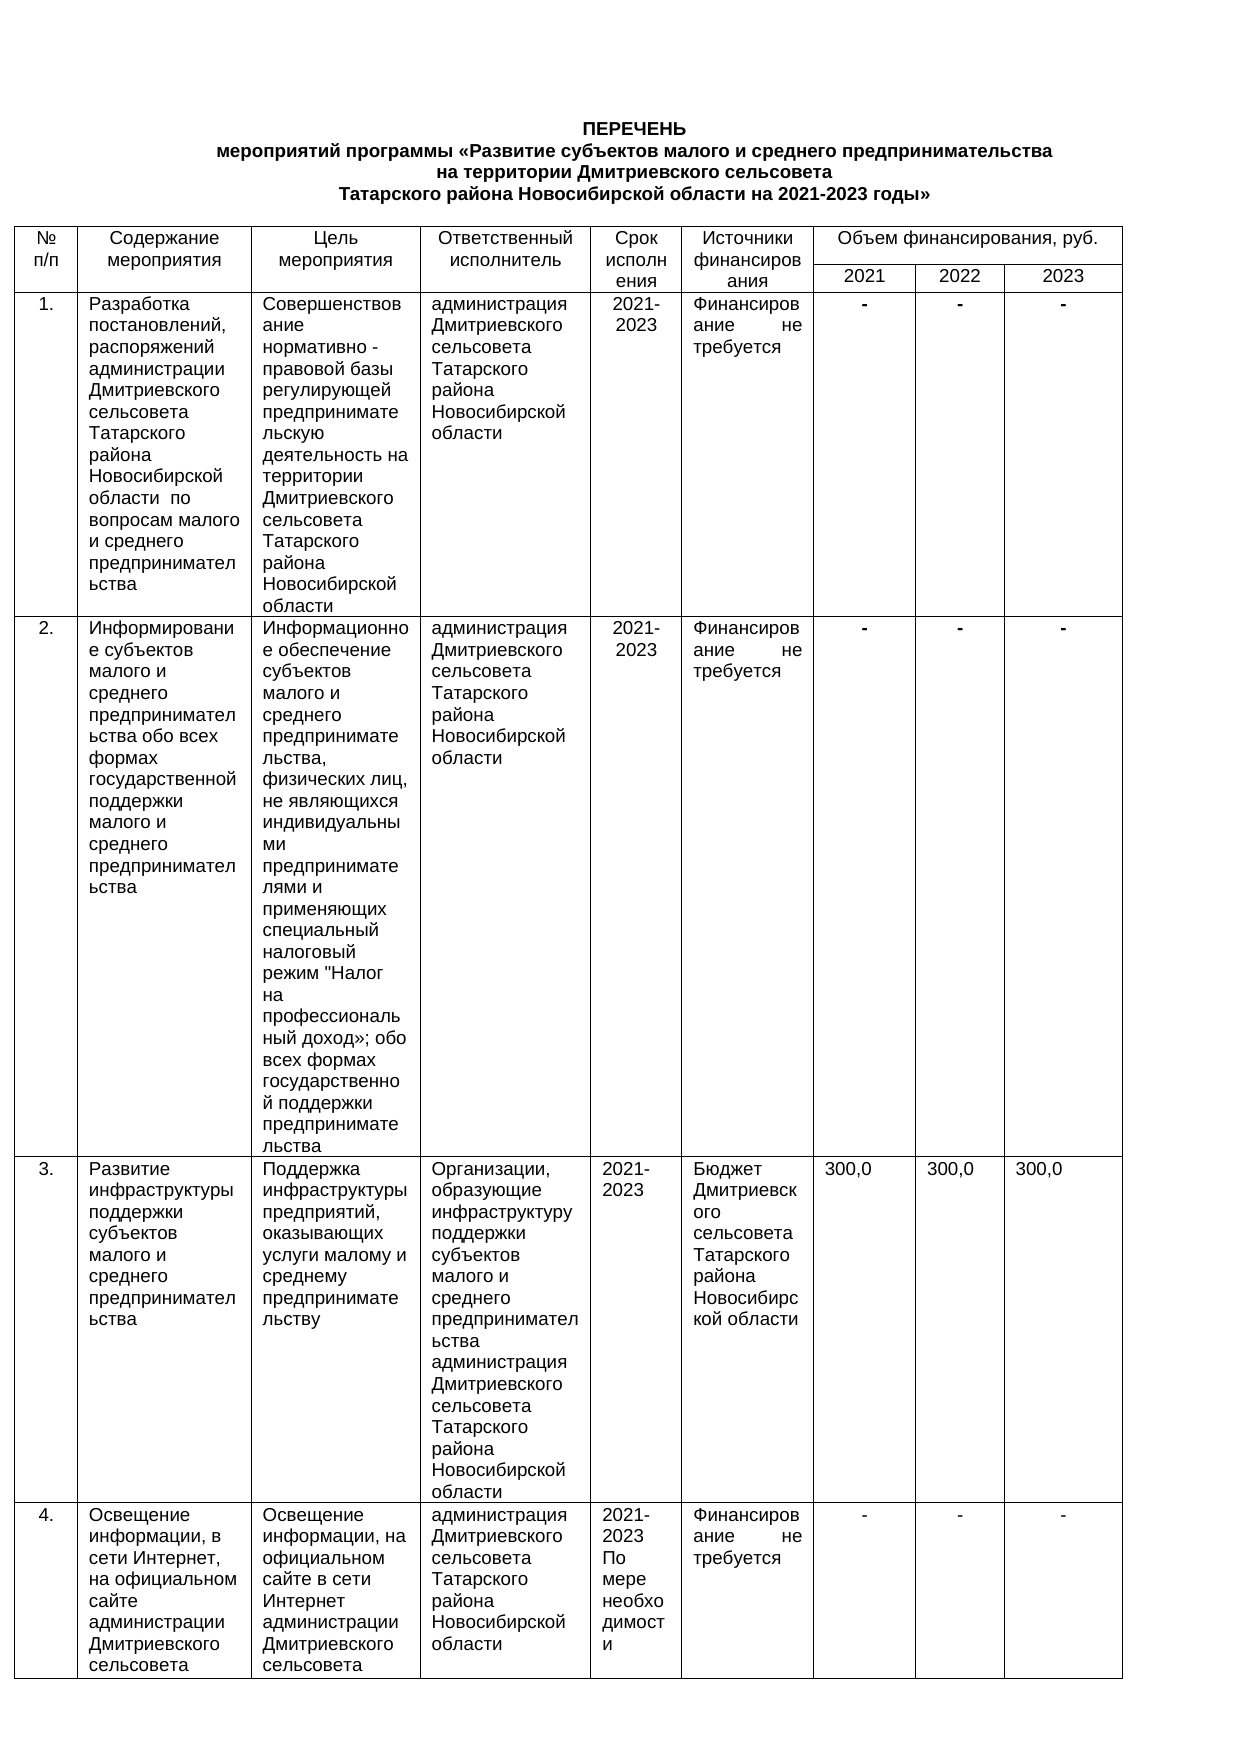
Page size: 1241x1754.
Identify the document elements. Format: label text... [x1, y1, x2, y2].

table_cell - [916, 293, 1004, 616]
table_cell администрация Дмитриевского сельсовета Татарского района Новосибирской области [421, 293, 590, 616]
table_cell 2. [15, 617, 77, 1156]
table_cell 2021-2023 [591, 617, 681, 1156]
table_cell 300,0 [916, 1157, 1004, 1502]
table_cell 4. [15, 1503, 77, 1678]
text ПЕРЕЧЕНЬ [103, 97, 1165, 140]
table_cell - [916, 1503, 1004, 1678]
table_cell 2023 [1005, 265, 1122, 292]
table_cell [591, 1503, 681, 1678]
table_header Цель мероприятия [252, 227, 420, 292]
table_cell Информационное обеспечение субъектов малого и среднего предпринимательства, физических лиц, не являющихся индивидуальными предпринимателями и применяющих специальный налоговый режим "Налог на профессиональный доход»; обо всех формах государственной поддержки предпринимательства [252, 617, 420, 1156]
table_cell - [814, 1503, 915, 1678]
text мероприятий программы «Развитие субъектов малого и среднего предпринимательства [103, 140, 1165, 161]
table_cell Финансирование не требуется [682, 617, 813, 1156]
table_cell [78, 1503, 251, 1678]
table_cell - [916, 617, 1004, 1156]
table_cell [421, 1503, 590, 1678]
table_cell Разработка постановлений, распоряжений администрации Дмитриевского сельсовета Татарского района Новосибирской области по вопросам малого и среднего предпринимательства [78, 293, 251, 616]
table_cell - [814, 617, 915, 1156]
table_cell 2021-2023 [591, 1157, 681, 1502]
text Татарского района Новосибирской области на 2021-2023 годы» [103, 183, 1165, 204]
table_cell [682, 1503, 813, 1678]
table_cell 3. [15, 1157, 77, 1502]
table_cell 2022 [916, 265, 1004, 292]
table_header Источники финансирования [682, 227, 813, 292]
table_header Ответственный исполнитель [421, 227, 590, 292]
table_header № п/п [15, 227, 77, 292]
table_cell 2021 [814, 265, 915, 292]
table_cell Финансирование не требуется [682, 293, 813, 616]
table_cell администрация Дмитриевского сельсовета Татарского района Новосибирской области [421, 617, 590, 1156]
table_cell 1. [15, 293, 77, 616]
table_cell Поддержка инфраструктуры предприятий, оказывающих услуги малому и среднему предпринимательству [252, 1157, 420, 1502]
table_cell Организации, образующие инфраструктуру поддержки субъектов малого и среднего предпринимательства администрация Дмитриевского сельсовета Татарского района Новосибирской области [421, 1157, 590, 1502]
table_cell Информирование субъектов малого и среднего предпринимательства обо всех формах государственной поддержки малого и среднего предпринимательства [78, 617, 251, 1156]
table_cell - [1005, 293, 1122, 616]
table_cell Бюджет Дмитриевского сельсовета Татарского района Новосибирской области [682, 1157, 813, 1502]
table_header Срок исполнения [591, 227, 681, 292]
table_cell - [1005, 617, 1122, 1156]
table_header Содержание мероприятия [78, 227, 251, 292]
table_cell Развитие инфраструктуры поддержки субъектов малого и среднего предпринимательства [78, 1157, 251, 1502]
table_cell 300,0 [814, 1157, 915, 1502]
table_header Объем финансирования, руб. [814, 227, 1122, 264]
table_cell 300,0 [1005, 1157, 1122, 1502]
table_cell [252, 1503, 420, 1678]
table_cell - [814, 293, 915, 616]
text на территории Дмитриевского сельсовета [103, 161, 1165, 183]
table_cell 2021-2023 [591, 293, 681, 616]
table_cell Совершенствование нормативно - правовой базы регулирующей предпринимательскую деятельность на территории Дмитриевского сельсовета Татарского района Новосибирской области [252, 293, 420, 616]
table_cell - [1005, 1503, 1122, 1678]
